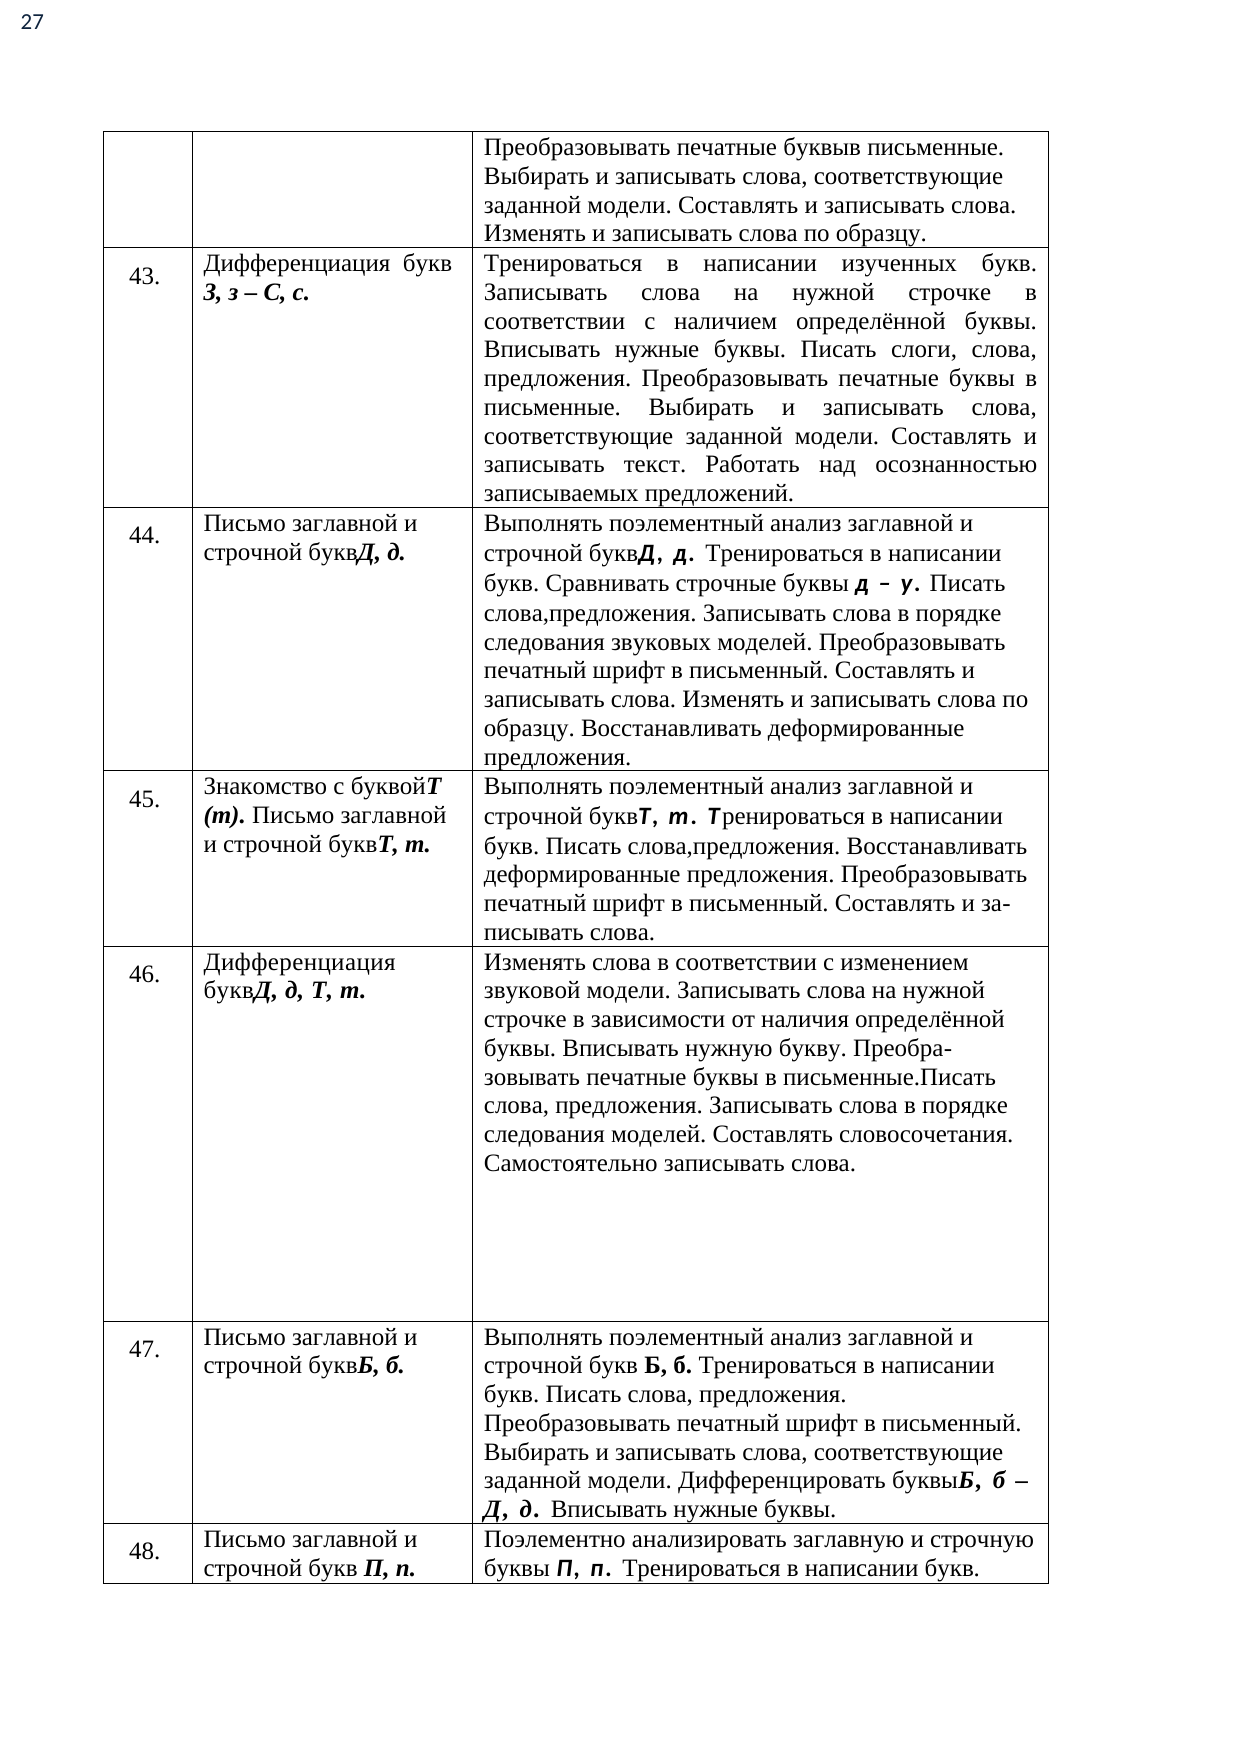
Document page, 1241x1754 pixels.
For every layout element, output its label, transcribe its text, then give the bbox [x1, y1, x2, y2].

table_cell [104, 771, 192, 946]
table_cell Знакомство с буквойТ (т). Письмо заглавной и строчной буквТ, т. [193, 771, 472, 946]
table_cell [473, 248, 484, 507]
table_cell Письмо заглавной и строчной буквБ, б. [193, 1322, 472, 1523]
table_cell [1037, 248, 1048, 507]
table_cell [193, 132, 472, 247]
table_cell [473, 132, 1048, 247]
table_cell [104, 508, 192, 770]
table_cell Выполнять поэлементный анализ заглавной и строчной буквД, д. Тренироваться в написании букв. Сравнивать строчные буквы д – у. Писать слова,предложения. Записывать слова в порядке следования звуковых моделей. Преобразовывать печатный шрифт в письменный. Составлять и записывать слова. Изменять и записывать слова по образцу. Восстанавливать деформированные предложения. [473, 508, 1048, 770]
table_cell [104, 132, 192, 247]
table_cell [104, 1322, 192, 1523]
table_cell [104, 1524, 192, 1583]
table_cell Дифференциация букв З, з – C, c. [193, 248, 472, 507]
table_cell [104, 248, 192, 507]
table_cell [473, 1524, 1048, 1583]
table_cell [193, 1524, 472, 1583]
table_cell [104, 947, 192, 1321]
table_cell Письмо заглавной и строчной буквД, д. [193, 508, 472, 770]
table_cell Выполнять поэлементный анализ заглавной и строчной букв Б, б. Тренироваться в написании букв. Писать слова, предложения. Преобразовывать печатный шрифт в письменный. Выбирать и записывать слова, соответствующие заданной модели. Дифференцировать буквыБ, б – Д, д. Вписывать нужные буквы. [473, 1322, 1048, 1523]
table_cell Дифференциация буквД, д, Т, т. [193, 947, 472, 1321]
table_cell Выполнять поэлементный анализ заглавной и строчной буквТ, т. Тренироваться в написании букв. Писать слова,предложения. Восстанавливать деформированные предложения. Преобразовывать печатный шрифт в письменный. Составлять и записывать слова. [473, 771, 1048, 946]
table_cell Изменять слова в соответствии с изменением звуковой модели. Записывать слова на нужной строчке в зависимости от наличия определённой буквы. Вписывать нужную букву. Преобразовывать печатные буквы в письменные.Писать слова, предложения. Записывать слова в порядке следования моделей. Составлять словосочетания. Самостоятельно записывать слова. [473, 947, 1048, 1321]
